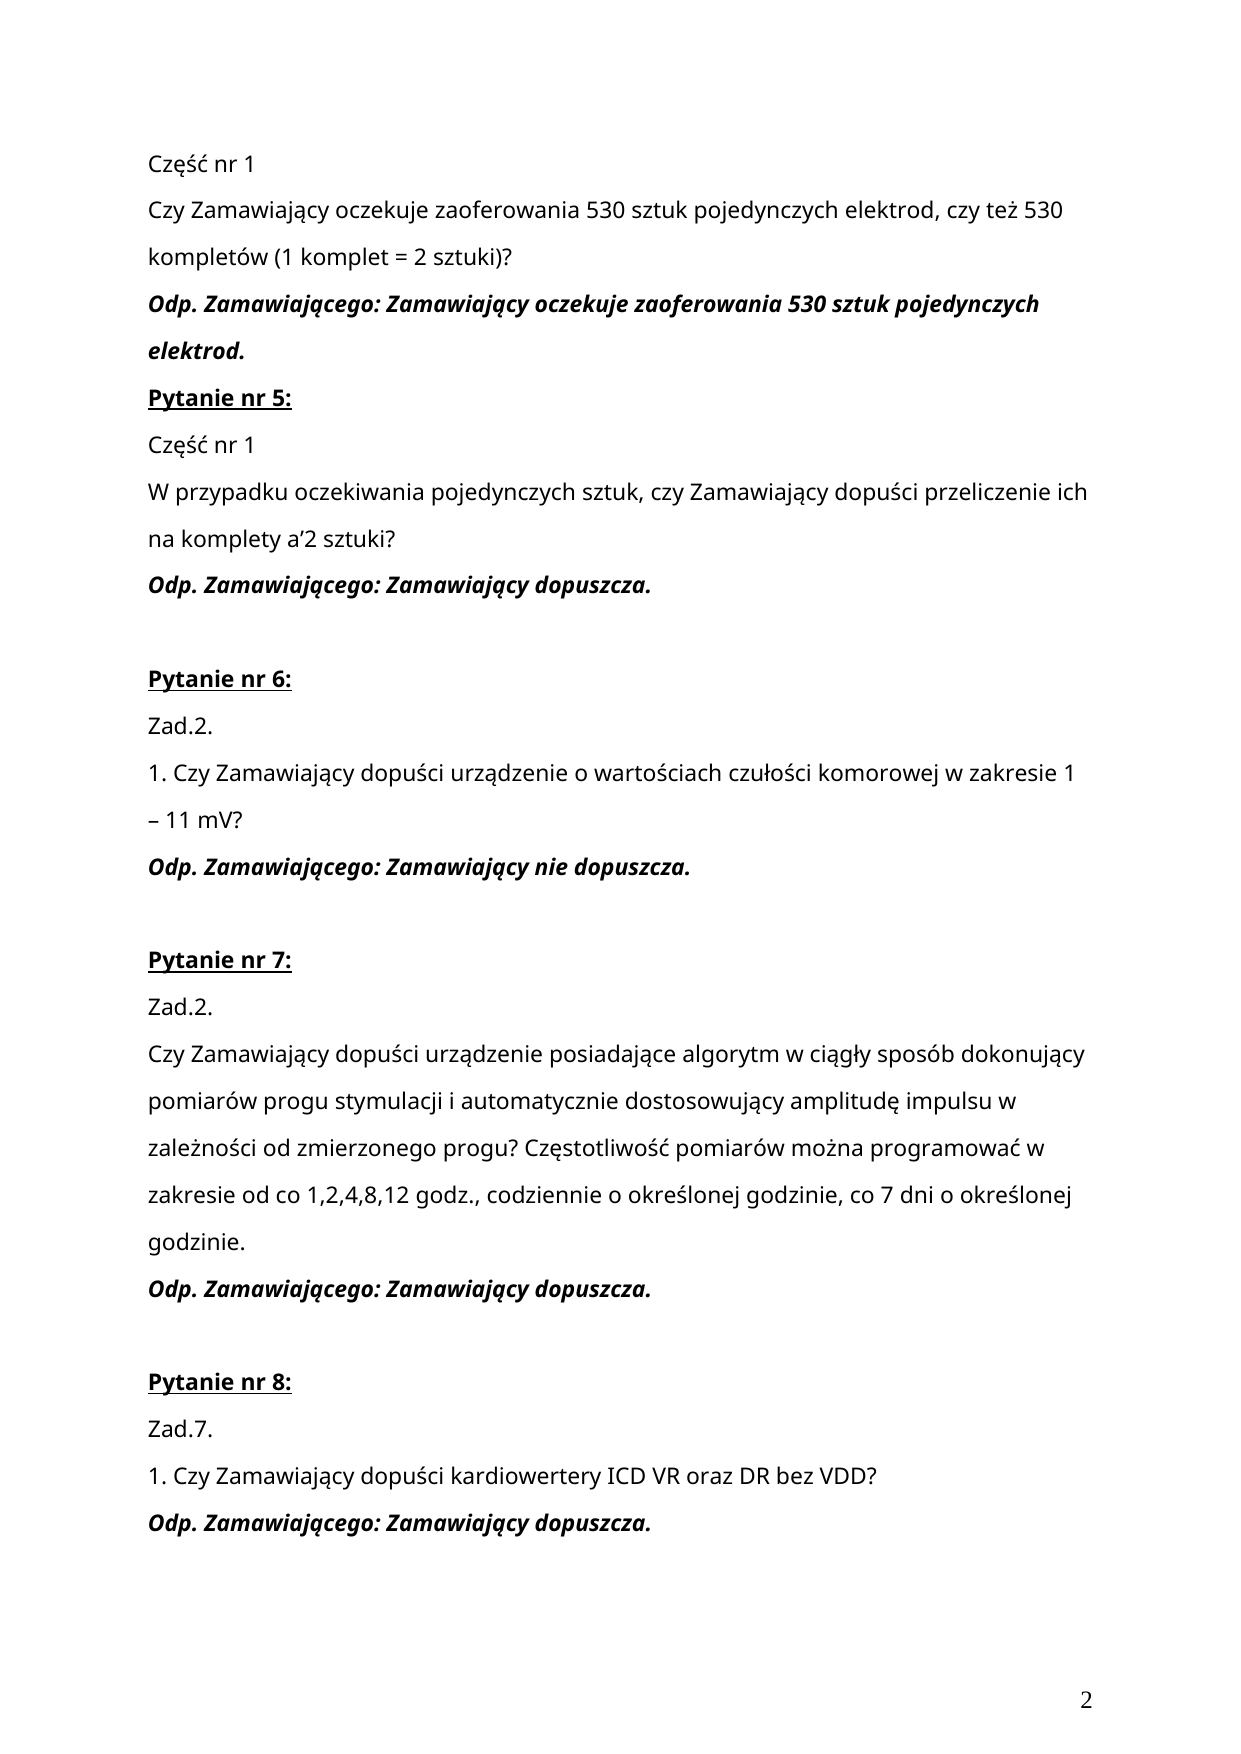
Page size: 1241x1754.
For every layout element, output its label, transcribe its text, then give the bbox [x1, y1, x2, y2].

text Część nr 1 [148, 148, 1093, 179]
text 1. Czy Zamawiający dopuści kardiowertery ICD VR oraz DR bez VDD? [148, 1460, 1093, 1491]
text Pytanie nr 8: [148, 1366, 1093, 1398]
text Odp. Zamawiającego: Zamawiający dopuszcza. [148, 1507, 1093, 1538]
text Pytanie nr 7: [148, 944, 1093, 976]
text Czy Zamawiający dopuści urządzenie posiadające algorytm w ciągły sposób dokonujący pomiarów progu stymulacji i automatycznie dostosowujący amplitudę impulsu w zależności od zmierzonego progu? Częstotliwość pomiarów można programować w zakresie od co 1,2,4,8,12 godz., codziennie o określonej godzinie, co 7 dni o określonej godzinie. [148, 1038, 1093, 1257]
text Zad.2. [148, 710, 1093, 741]
text Odp. Zamawiającego: Zamawiający dopuszcza. [148, 1273, 1093, 1304]
text Pytanie nr 6: [148, 663, 1093, 694]
text Odp. Zamawiającego: Zamawiający dopuszcza. [148, 569, 1093, 601]
text Zad.7. [148, 1413, 1093, 1444]
text W przypadku oczekiwania pojedynczych sztuk, czy Zamawiający dopuści przeliczenie ich na komplety a’2 sztuki? [148, 476, 1093, 554]
text Część nr 1 [148, 429, 1093, 460]
text Odp. Zamawiającego: Zamawiający nie dopuszcza. [148, 851, 1093, 882]
text Zad.2. [148, 991, 1093, 1023]
text Pytanie nr 5: [148, 382, 1093, 413]
text Odp. Zamawiającego: Zamawiający oczekuje zaoferowania 530 sztuk pojedynczych elektrod. [148, 288, 1093, 366]
text Czy Zamawiający oczekuje zaoferowania 530 sztuk pojedynczych elektrod, czy też 530 kompletów (1 komplet = 2 sztuki)? [148, 194, 1093, 273]
text 1. Czy Zamawiający dopuści urządzenie o wartościach czułości komorowej w zakresie 1 – 11 mV? [148, 757, 1093, 835]
